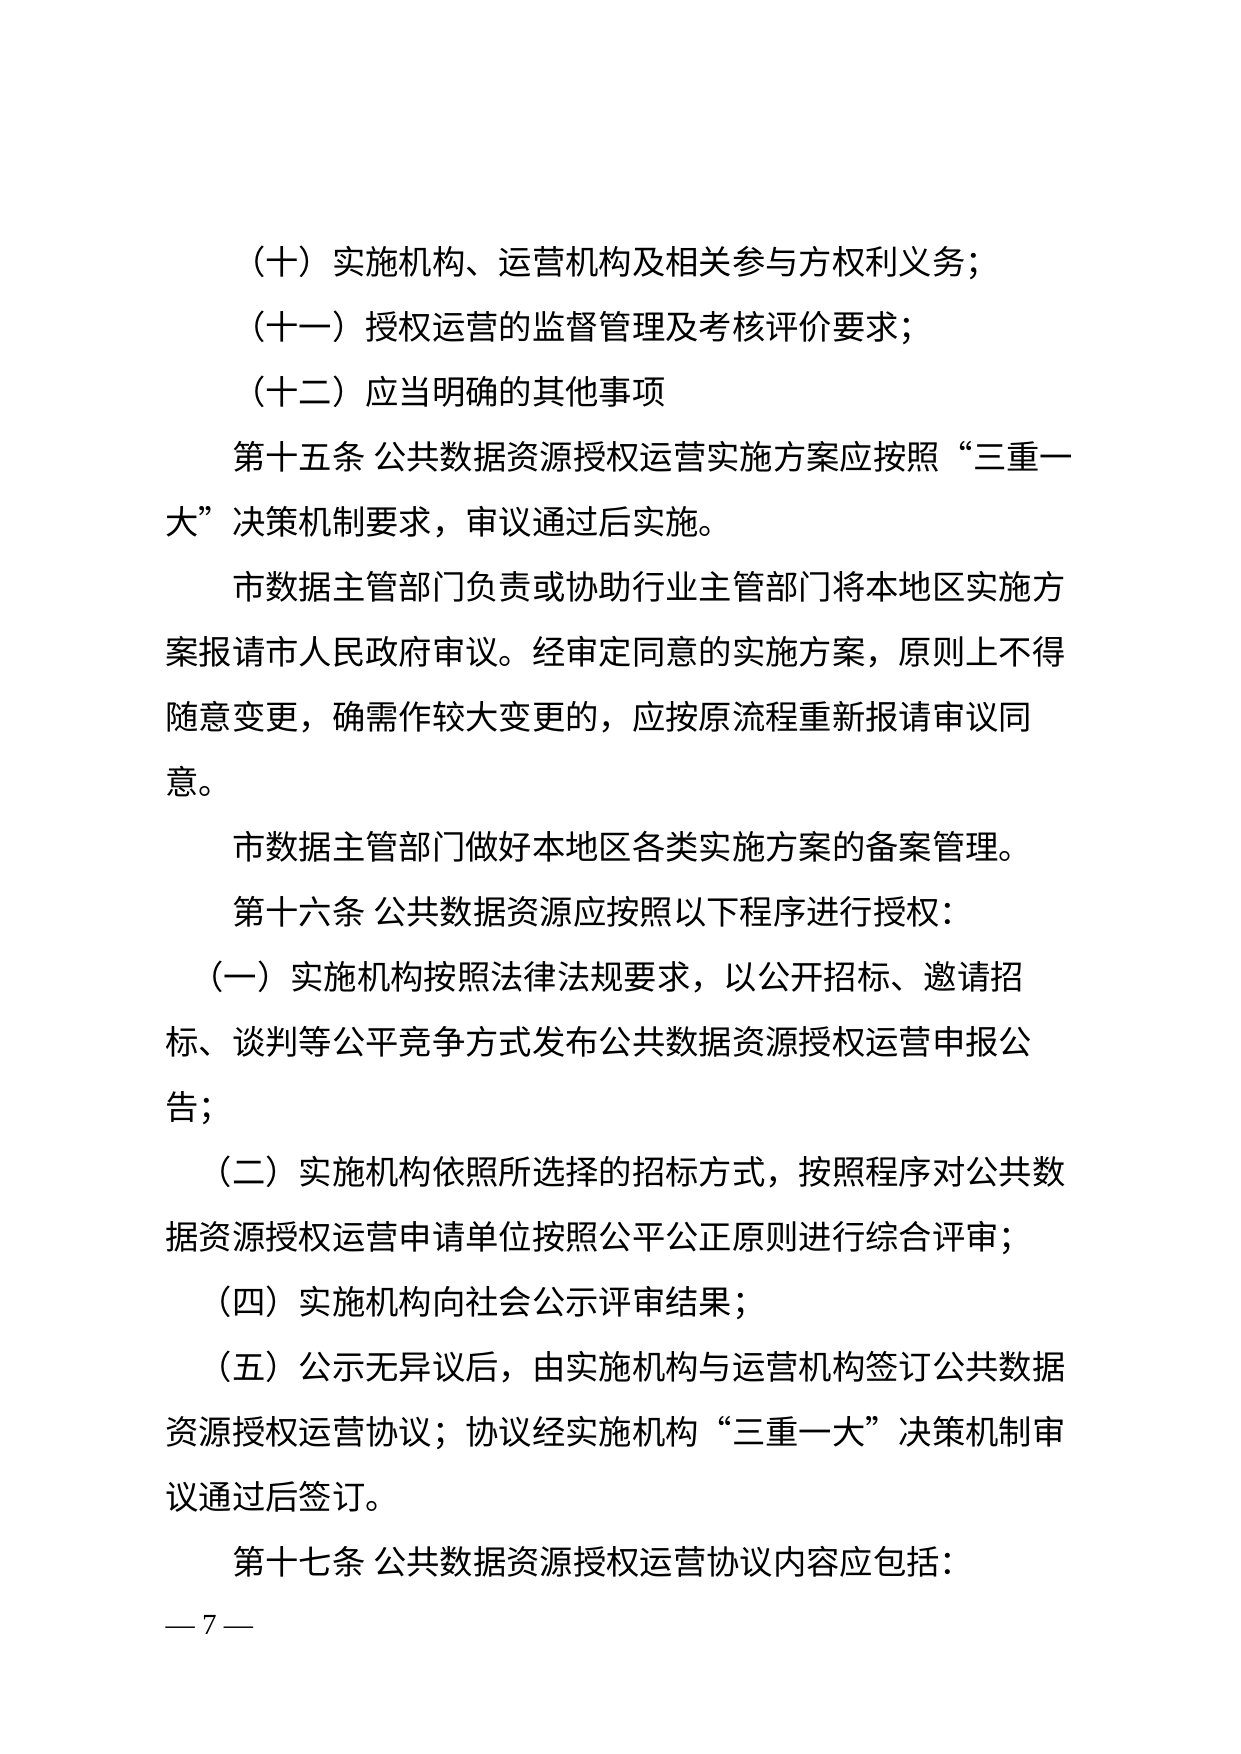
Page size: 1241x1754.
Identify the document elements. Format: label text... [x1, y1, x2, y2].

list （五）公示无异议后，由实施机构与运营机构签订公共数据资源授权运营协议；协议经实施机构“三重一大”决策机制审议通过后签订。 [165, 1332, 1087, 1527]
list （一）实施机构按照法律法规要求，以公开招标、邀请招标、谈判等公平竞争方式发布公共数据资源授权运营申报公告； [165, 942, 1087, 1137]
list （四）实施机构向社会公示评审结果； [165, 1267, 1087, 1332]
list （十一）授权运营的监督管理及考核评价要求； [165, 292, 1087, 357]
list 公共数据资源授权运营协议内容应包括： [165, 1527, 1087, 1592]
list （二）实施机构依照所选择的招标方式，按照程序对公共数据资源授权运营申请单位按照公平公正原则进行综合评审； [165, 1137, 1087, 1267]
list （十二）应当明确的其他事项 [165, 357, 1087, 422]
list 市数据主管部门做好本地区各类实施方案的备案管理。 [165, 812, 1087, 877]
list 公共数据资源应按照以下程序进行授权： [165, 877, 1087, 942]
list （十）实施机构、运营机构及相关参与方权利义务； [165, 227, 1087, 292]
list 市数据主管部门负责或协助行业主管部门将本地区实施方案报请市人民政府审议。经审定同意的实施方案，原则上不得随意变更，确需作较大变更的，应按原流程重新报请审议同意。 [165, 552, 1087, 812]
list 公共数据资源授权运营实施方案应按照“三重一大”决策机制要求，审议通过后实施。 [165, 422, 1087, 552]
